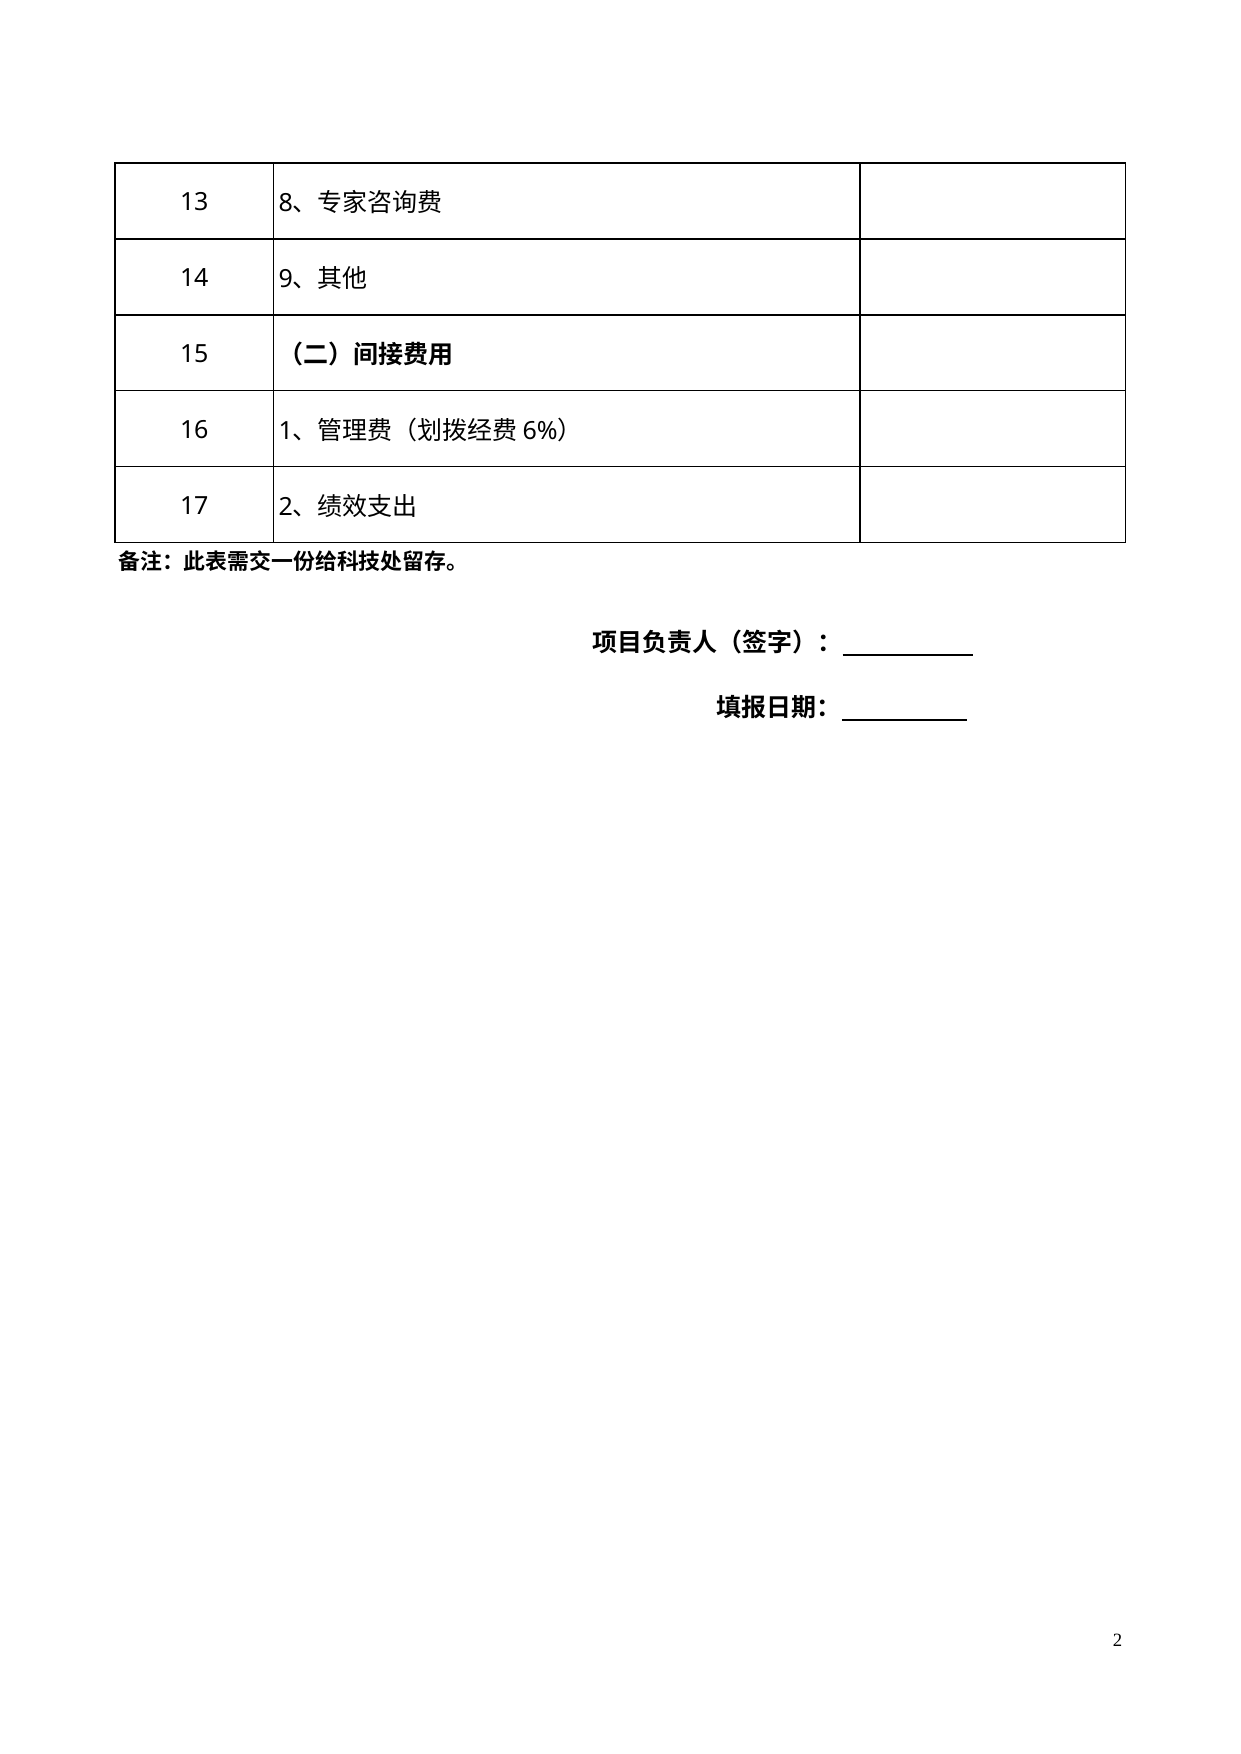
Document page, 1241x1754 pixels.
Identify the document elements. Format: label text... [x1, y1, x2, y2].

table_cell 8、专家咨询费 [274, 164, 859, 238]
table_cell [861, 391, 1125, 466]
table_cell 9、其他 [274, 240, 859, 314]
table_cell [861, 316, 1125, 390]
table_cell 14 [116, 240, 273, 314]
table_cell 2、绩效支出 [274, 467, 859, 542]
table_cell 13 [116, 164, 273, 238]
table_cell （二）间接费用 [274, 316, 859, 390]
text 备注：此表需交一份给科技处留存。 [118, 543, 1122, 576]
text 项目负责人（签字）： [118, 608, 1122, 673]
table_cell [861, 164, 1125, 238]
table_cell 17 [116, 467, 273, 542]
text 填报日期： [118, 673, 1122, 738]
table_cell 15 [116, 316, 273, 390]
table_cell 1、管理费（划拨经费6%） [274, 391, 859, 466]
table_cell [861, 240, 1125, 314]
table_cell 16 [116, 391, 273, 466]
table_cell [861, 467, 1125, 542]
